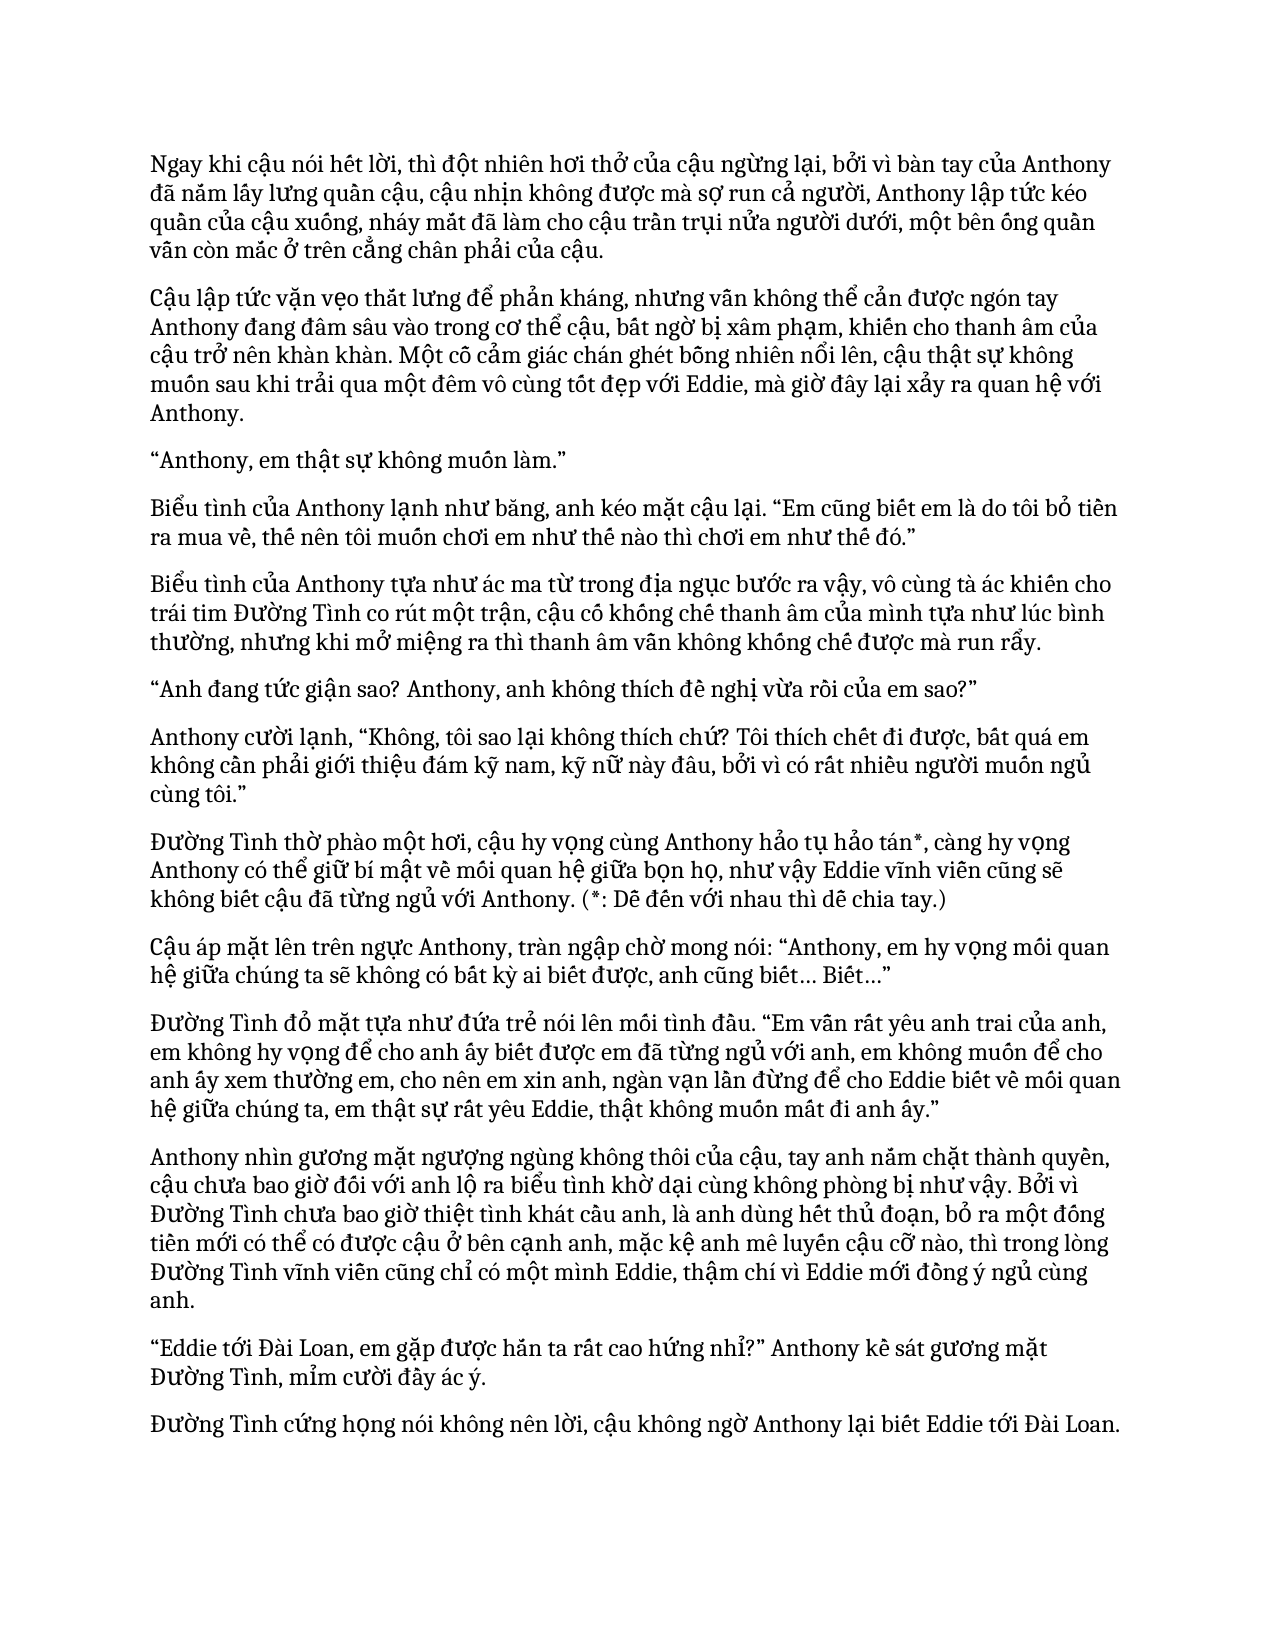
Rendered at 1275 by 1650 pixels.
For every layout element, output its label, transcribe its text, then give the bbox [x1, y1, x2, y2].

text Cậu lập tức vặn vẹo thắt lưng để phản kháng, nhưng vẫn không thể cản được ngón tay Anthony đang đâm sâu vào trong cơ thể cậu, bất ngờ bị xâm phạm, khiến cho thanh âm của cậu trở nên khàn khàn. Một cỗ cảm giác chán ghét bỗng nhiên nổi lên, cậu thật sự không muốn sau khi trải qua một đêm vô cùng tốt đẹp với Eddie, mà giờ đây lại xảy ra quan hệ với Anthony. [150, 284, 1125, 427]
text “Eddie tới Đài Loan, em gặp được hắn ta rất cao hứng nhỉ?” Anthony kề sát gương mặt Đường Tình, mỉm cười đầy ác ý. [150, 1334, 1125, 1391]
text Biểu tình của Anthony lạnh như băng, anh kéo mặt cậu lại. “Em cũng biết em là do tôi bỏ tiền ra mua về, thế nên tôi muốn chơi em như thế nào thì chơi em như thế đó.” [150, 494, 1125, 551]
text Ngay khi cậu nói hết lời, thì đột nhiên hơi thở của cậu ngừng lại, bởi vì bàn tay của Anthony đã nắm lấy lưng quần cậu, cậu nhịn không được mà sợ run cả người, Anthony lập tức kéo quần của cậu xuống, nháy mắt đã làm cho cậu trần trụi nửa người dưới, một bên ống quần vẫn còn mắc ở trên cẳng chân phải của cậu. [150, 150, 1125, 265]
text Anthony cười lạnh, “Không, tôi sao lại không thích chứ? Tôi thích chết đi được, bất quá em không cần phải giới thiệu đám kỹ nam, kỹ nữ này đâu, bởi vì có rất nhiều người muốn ngủ cùng tôi.” [150, 722, 1125, 809]
text “Anh đang tức giận sao? Anthony, anh không thích đề nghị vừa rồi của em sao?” [150, 675, 1125, 704]
text Đường Tình cứng họng nói không nên lời, cậu không ngờ Anthony lại biết Eddie tới Đài Loan. [150, 1410, 1125, 1439]
text “Anthony, em thật sự không muốn làm.” [150, 446, 1125, 475]
text Anthony nhìn gương mặt ngượng ngùng không thôi của cậu, tay anh nắm chặt thành quyền, cậu chưa bao giờ đối với anh lộ ra biểu tình khờ dại cùng không phòng bị như vậy. Bởi vì Đường Tình chưa bao giờ thiệt tình khát cầu anh, là anh dùng hết thủ đoạn, bỏ ra một đống tiền mới có thể có được cậu ở bên cạnh anh, mặc kệ anh mê luyến cậu cỡ nào, thì trong lòng Đường Tình vĩnh viễn cũng chỉ có một mình Eddie, thậm chí vì Eddie mới đồng ý ngủ cùng anh. [150, 1142, 1125, 1315]
text Cậu áp mặt lên trên ngực Anthony, tràn ngập chờ mong nói: “Anthony, em hy vọng mối quan hệ giữa chúng ta sẽ không có bất kỳ ai biết được, anh cũng biết… Biết…” [150, 932, 1125, 990]
text Đường Tình thờ phào một hơi, cậu hy vọng cùng Anthony hảo tụ hảo tán*, càng hy vọng Anthony có thể giữ bí mật về mối quan hệ giữa bọn họ, như vậy Eddie vĩnh viễn cũng sẽ không biết cậu đã từng ngủ với Anthony. (*: Dễ đến với nhau thì dễ chia tay.) [150, 827, 1125, 914]
text Đường Tình đỏ mặt tựa như đứa trẻ nói lên mối tình đầu. “Em vẫn rất yêu anh trai của anh, em không hy vọng để cho anh ấy biết được em đã từng ngủ với anh, em không muốn để cho anh ấy xem thường em, cho nên em xin anh, ngàn vạn lần đừng để cho Eddie biết về mối quan hệ giữa chúng ta, em thật sự rất yêu Eddie, thật không muốn mất đi anh ấy.” [150, 1009, 1125, 1124]
text Biểu tình của Anthony tựa như ác ma từ trong địa ngục bước ra vậy, vô cùng tà ác khiến cho trái tim Đường Tình co rút một trận, cậu cố khống chế thanh âm của mình tựa như lúc bình thường, nhưng khi mở miệng ra thì thanh âm vẫn không khống chế được mà run rẩy. [150, 570, 1125, 656]
